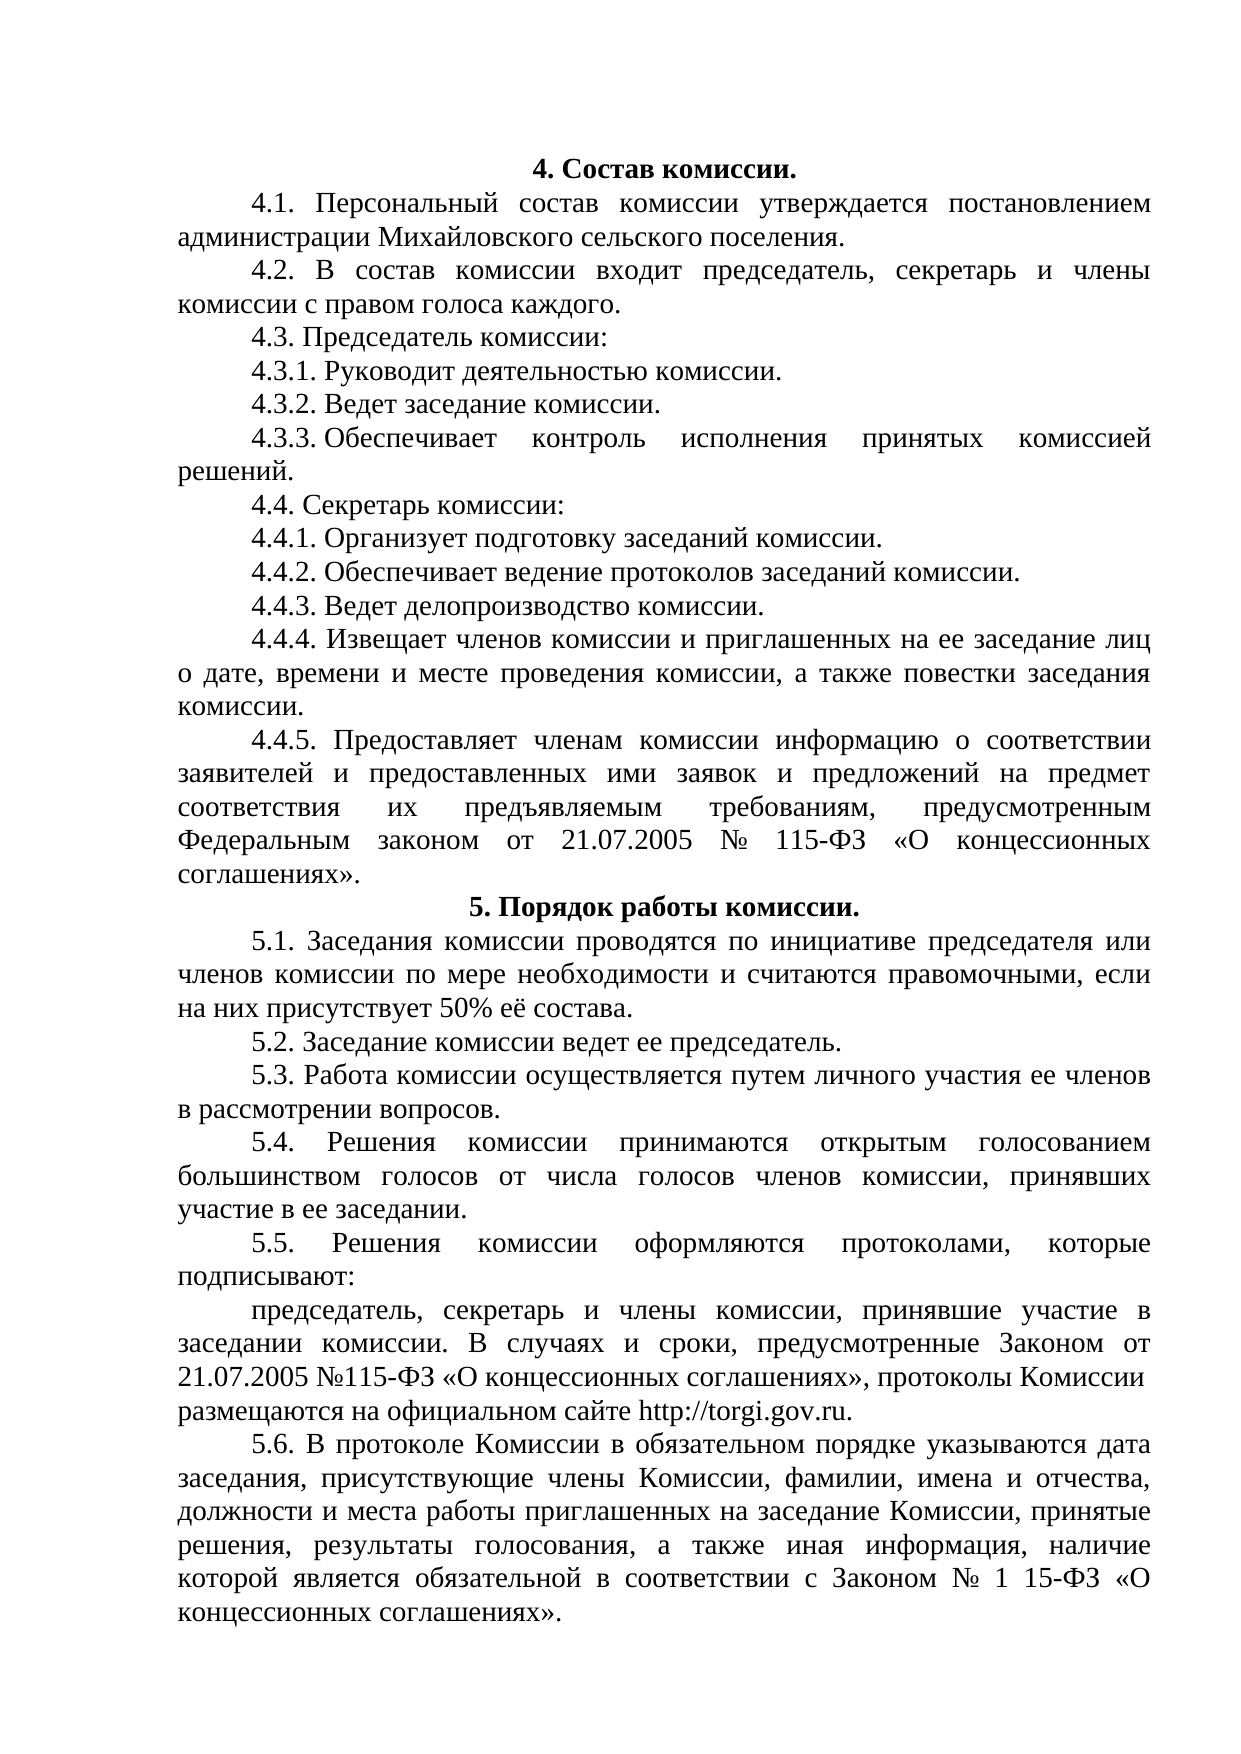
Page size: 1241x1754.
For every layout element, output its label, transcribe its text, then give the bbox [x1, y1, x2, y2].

text 4.4.2. Обеспечивает ведение протоколов заседаний комиссии. [177, 554, 1152, 588]
text размещаются на официальном сайте http://torgi.gov.ru. [177, 1393, 1152, 1426]
text 4.4.3. Ведет делопроизводство комиссии. [177, 588, 1152, 621]
text 4.3. Председатель комиссии: [177, 319, 1152, 353]
text председатель, секретарь и члены комиссии, принявшие участие в заседании комиссии. В случаях и сроки, предусмотренные Законом от 21.07.2005 №115-ФЗ «О концессионных соглашениях», протоколы Комиссии [177, 1292, 1152, 1393]
text 5.5. Решения комиссии оформляются протоколами, которые подписывают: [177, 1225, 1152, 1292]
text 4.3.2. Ведет заседание комиссии. [177, 386, 1152, 420]
text 4. Состав комиссии. [177, 152, 1152, 185]
text 5.4. Решения комиссии принимаются открытым голосованием большинством голосов от числа голосов членов комиссии, принявших участие в ее заседании. [177, 1124, 1152, 1225]
text 5. Порядок работы комиссии. [177, 889, 1152, 923]
text 5.3. Работа комиссии осуществляется путем личного участия ее членов в рассмотрении вопросов. [177, 1057, 1152, 1124]
text 4.3.1. Руководит деятельностью комиссии. [177, 353, 1152, 386]
text 5.1. Заседания комиссии проводятся по инициативе председателя или членов комиссии по мере необходимости и считаются правомочными, если на них присутствует 50% её состава. [177, 923, 1152, 1024]
text 4.3.3. Обеспечивает контроль исполнения принятых комиссией решений. [177, 420, 1152, 487]
text 4.4.1. Организует подготовку заседаний комиссии. [177, 521, 1152, 554]
text 5.6. В протоколе Комиссии в обязательном порядке указываются дата заседания, присутствующие члены Комиссии, фамилии, имена и отчества, должности и места работы приглашенных на заседание Комиссии, принятые решения, результаты голосования, а также иная информация, наличие которой является обязательной в соответствии с Законом № 1 15-ФЗ «О концессионных соглашениях». [177, 1426, 1152, 1627]
text 4.4.5. Предоставляет членам комиссии информацию о соответствии заявителей и предоставленных ими заявок и предложений на предмет соответствия их предъявляемым требованиям, предусмотренным Федеральным законом от 21.07.2005 № 115-ФЗ «О концессионных соглашениях». [177, 722, 1152, 889]
text 4.4. Секретарь комиссии: [177, 487, 1152, 521]
text 5.2. Заседание комиссии ведет ее председатель. [177, 1024, 1152, 1057]
text 4.1. Персональный состав комиссии утверждается постановлением администрации Михайловского сельского поселения. [177, 185, 1152, 252]
text 4.4.4. Извещает членов комиссии и приглашенных на ее заседание лиц о дате, времени и месте проведения комиссии, а также повестки заседания комиссии. [177, 621, 1152, 722]
text 4.2. В состав комиссии входит председатель, секретарь и члены комиссии с правом голоса каждого. [177, 252, 1152, 319]
